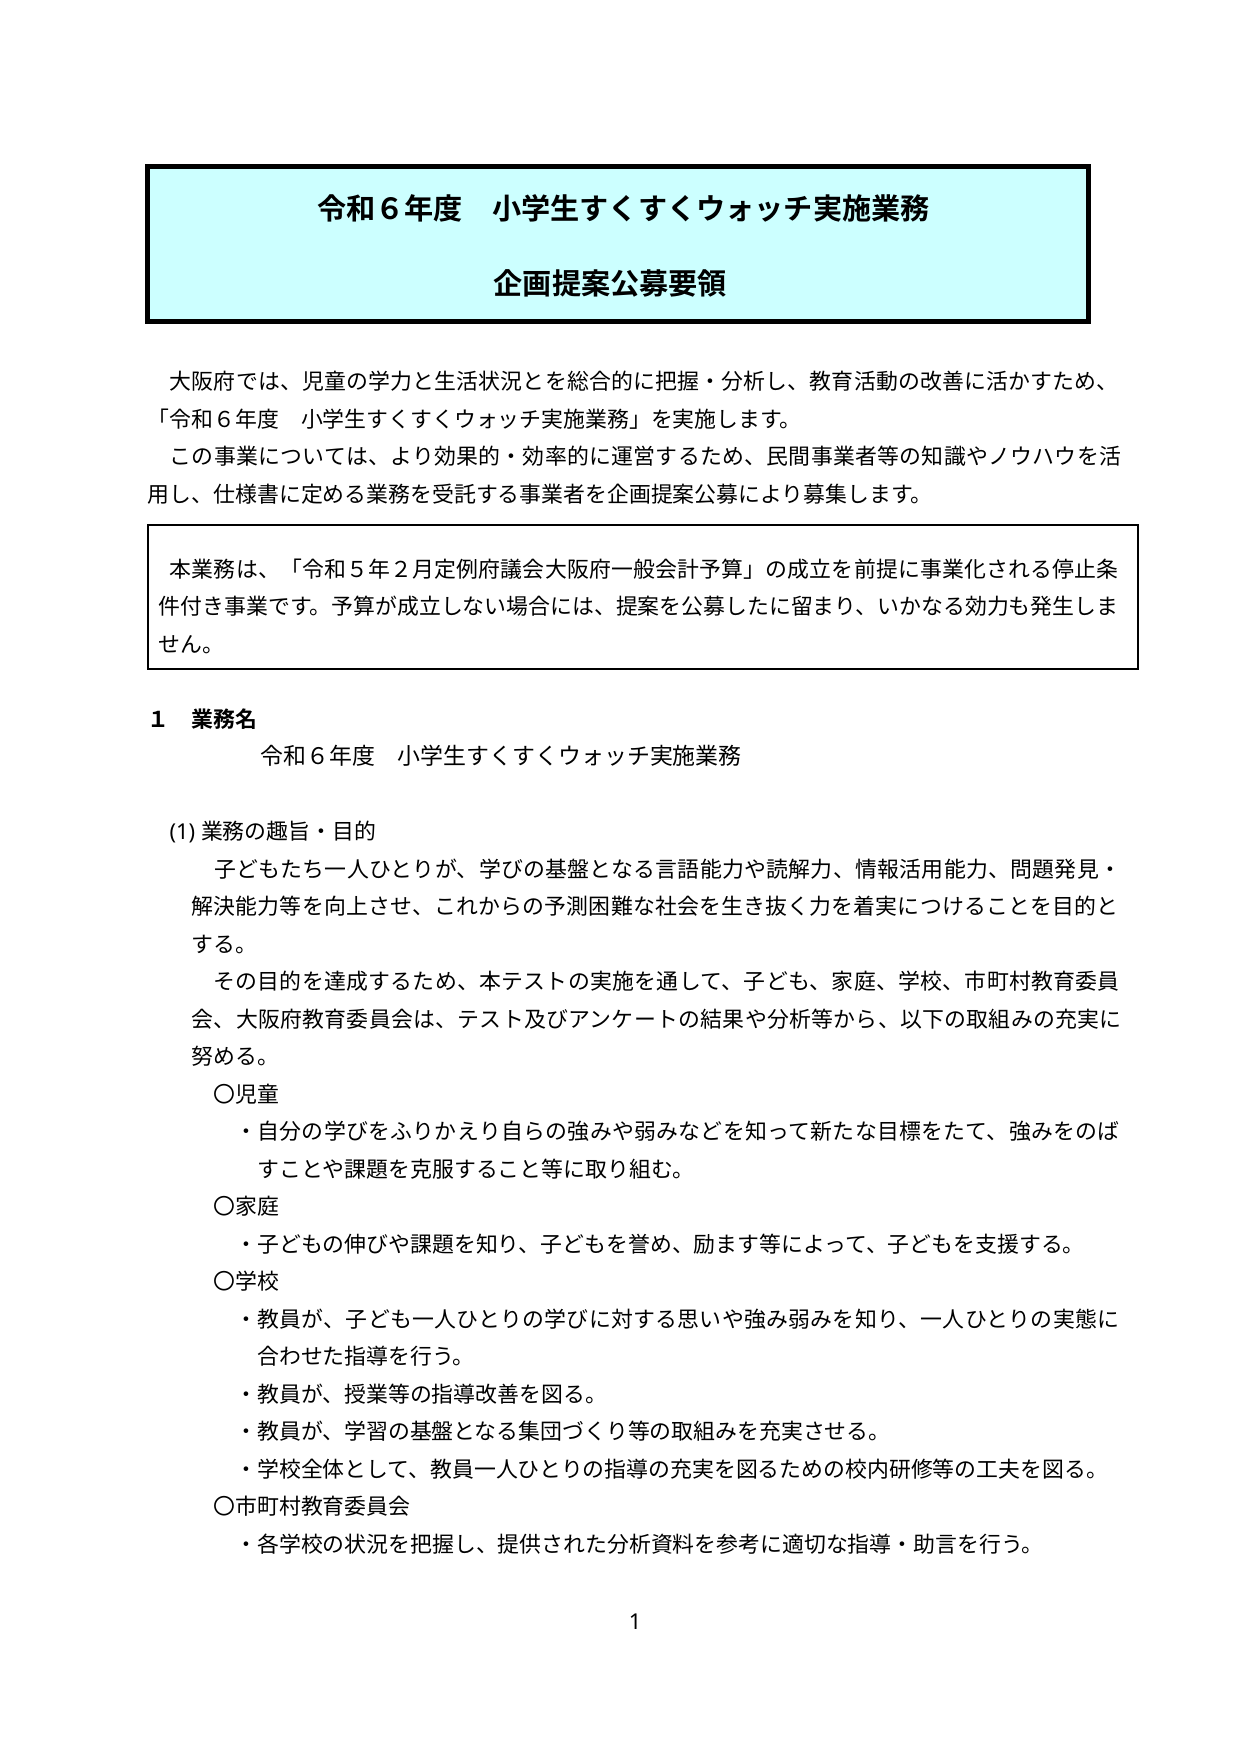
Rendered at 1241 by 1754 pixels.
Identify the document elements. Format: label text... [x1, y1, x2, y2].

text 〇市町村教育委員会 [148, 1486, 1122, 1524]
text ・自分の学びをふりかえり自らの強みや弱みなどを知って新たな目標をたて、強みをのばすことや課題を克服すること等に取り組む。 [235, 1111, 1122, 1186]
text １ 業務名 [148, 699, 1122, 736]
text ・子どもの伸びや課題を知り、子どもを誉め、励ます等によって、子どもを支援する。 [191, 1224, 1122, 1261]
text その目的を達成するため、本テストの実施を通して、子ども、家庭、学校、市町村教育委員会、大阪府教育委員会は、テスト及びアンケートの結果や分析等から、以下の取組みの充実に努める。 [191, 961, 1122, 1074]
text ・教員が、子ども一人ひとりの学びに対する思いや強み弱みを知り、一人ひとりの実態に合わせた指導を行う。 [235, 1299, 1122, 1374]
text 子どもたち一人ひとりが、学びの基盤となる言語能力や読解力、情報活用能力、問題発見・解決能力等を向上させ、これからの予測困難な社会を生き抜く力を着実につけることを目的とする。 [169, 849, 1122, 961]
text 〇学校 [148, 1261, 1122, 1299]
text ・各学校の状況を把握し、提供された分析資料を参考に適切な指導・助言を行う。 [148, 1524, 1122, 1561]
table_header 令和６年度 小学生すくすくウォッチ実施業務 企画提案公募要領 [150, 169, 1086, 319]
text 本業務は、「令和５年２月定例府議会大阪府一般会計予算」の成立を前提に事業化される停止条件付き事業です。予算が成立しない場合には、提案を公募したに留まり、いかなる効力も発生しません。 [159, 549, 1122, 661]
text 〇児童 [191, 1074, 1122, 1111]
text ・学校全体として、教員一人ひとりの指導の充実を図るための校内研修等の工夫を図る。 [148, 1449, 1122, 1486]
text 〇家庭 [148, 1186, 1122, 1224]
text この事業については、より効果的・効率的に運営するため、民間事業者等の知識やノウハウを活用し、仕様書に定める業務を受託する事業者を企画提案公募により募集します。 [148, 436, 1122, 511]
text (1) 業務の趣旨・目的 [148, 811, 1122, 849]
text ・教員が、学習の基盤となる集団づくり等の取組みを充実させる。 [148, 1411, 1122, 1449]
text ・教員が、授業等の指導改善を図る。 [148, 1374, 1122, 1411]
text 大阪府では、児童の学力と生活状況とを総合的に把握・分析し、教育活動の改善に活かすため、「令和６年度 小学生すくすくウォッチ実施業務」を実施します。 [148, 361, 1122, 436]
text 令和６年度 小学生すくすくウォッチ実施業務 [191, 736, 1122, 774]
